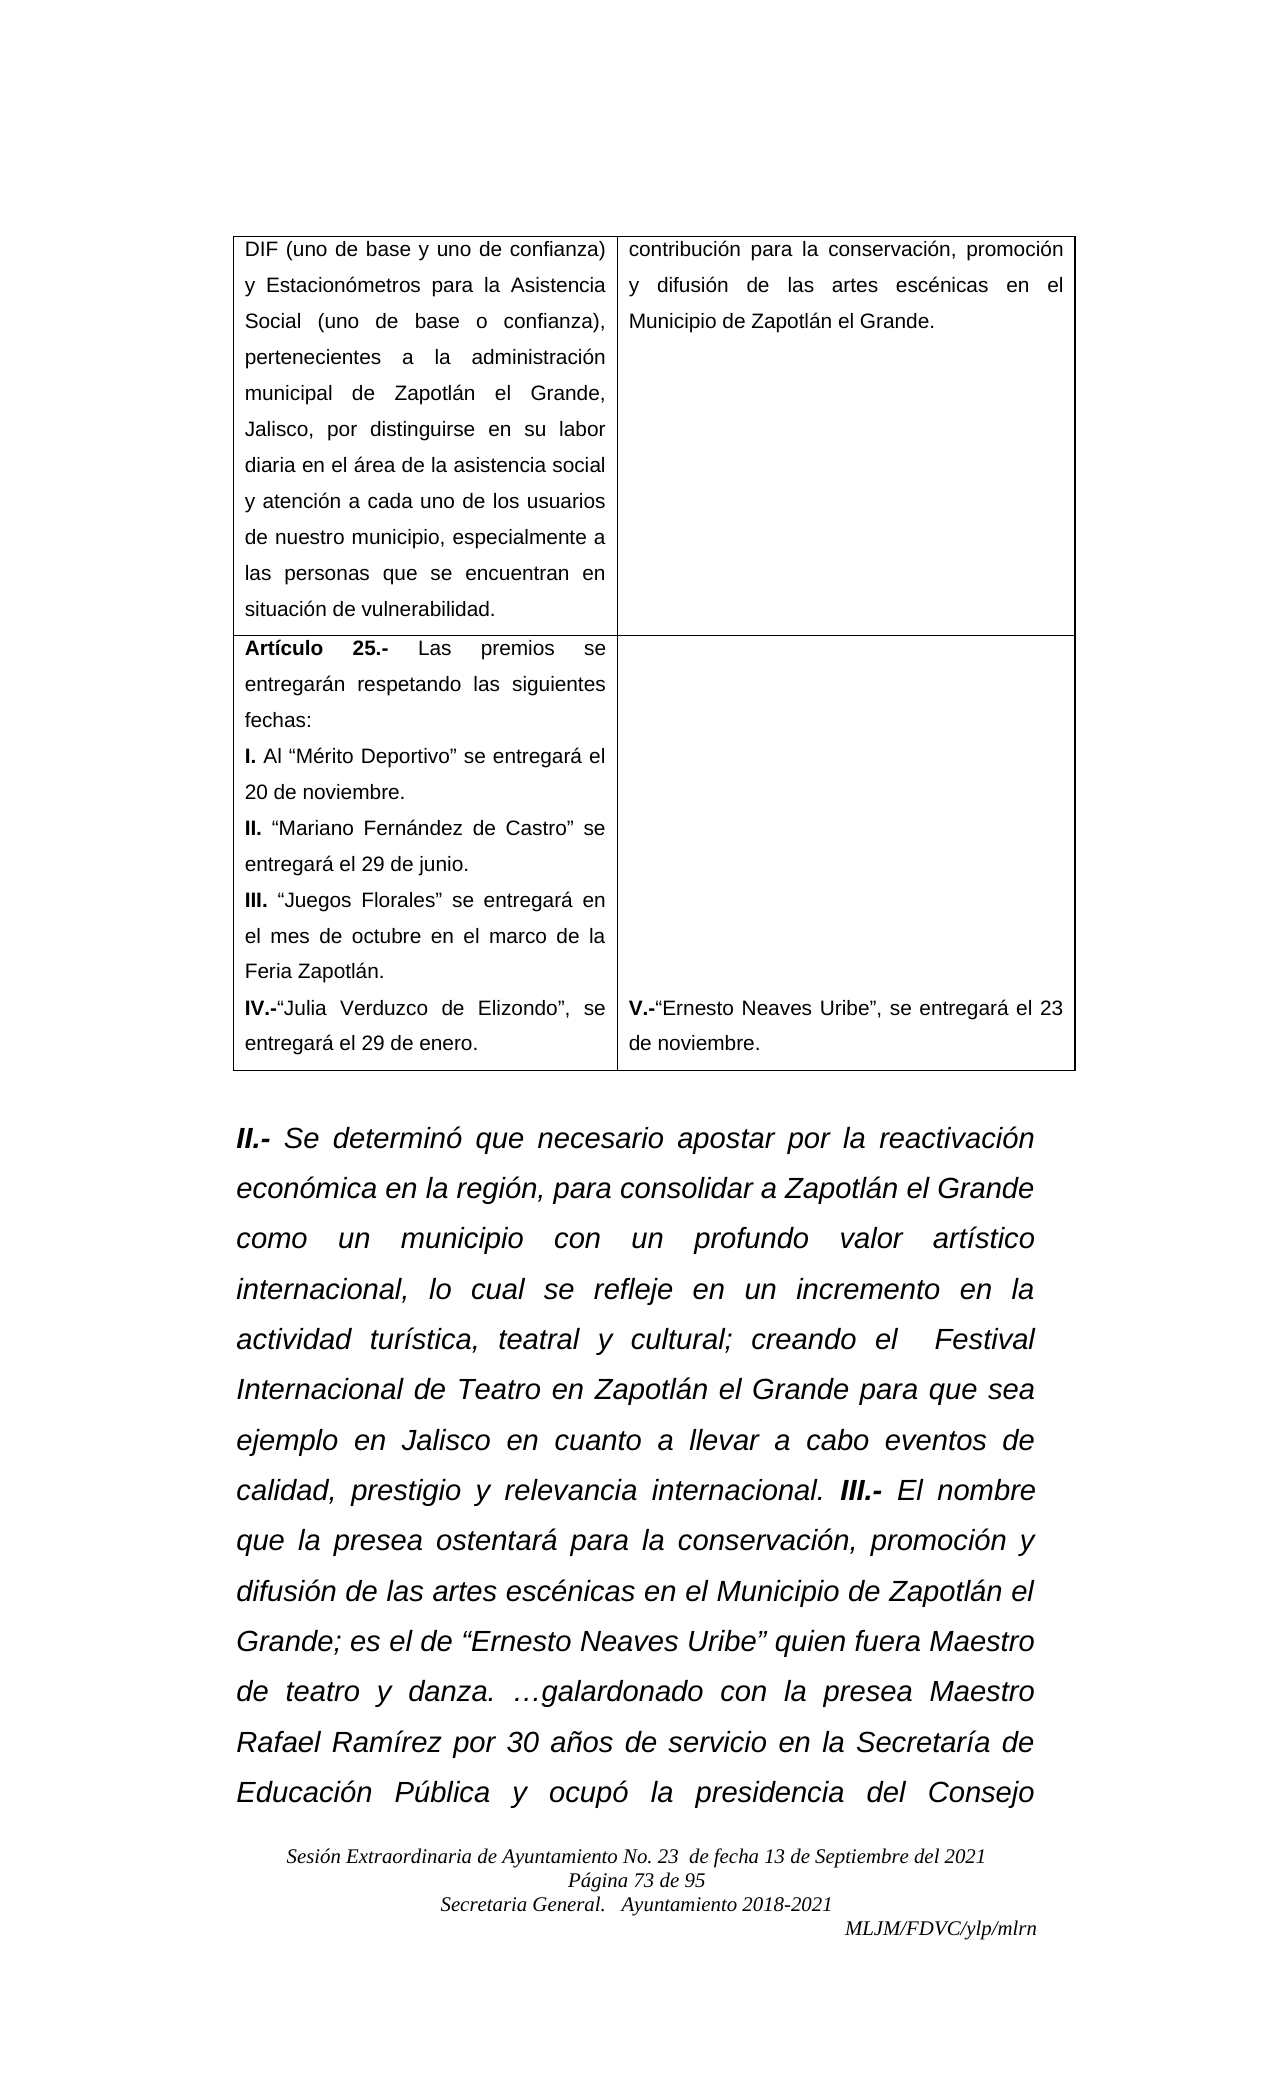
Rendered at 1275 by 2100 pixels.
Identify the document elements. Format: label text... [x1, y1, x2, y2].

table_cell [618, 237, 1074, 635]
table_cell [234, 237, 617, 635]
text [236, 1121, 1039, 1808]
table_cell Artículo 25.- Las premios se entregarán respetando las siguientes fechas: I. Al “Mérito Deportivo” se entregará el 20 de noviembre. II. “Mariano Fernández de Castro” se entregará el 29 de junio. III. “Juegos Florales” se entregará en el mes de octubre en el marco de la Feria Zapotlán. IV.-“Julia Verduzco de Elizondo”, se entregará el 29 de enero. [234, 636, 617, 1069]
table_cell V.-“Ernesto Neaves Uribe”, se entregará el 23 de noviembre. [618, 636, 1074, 1069]
